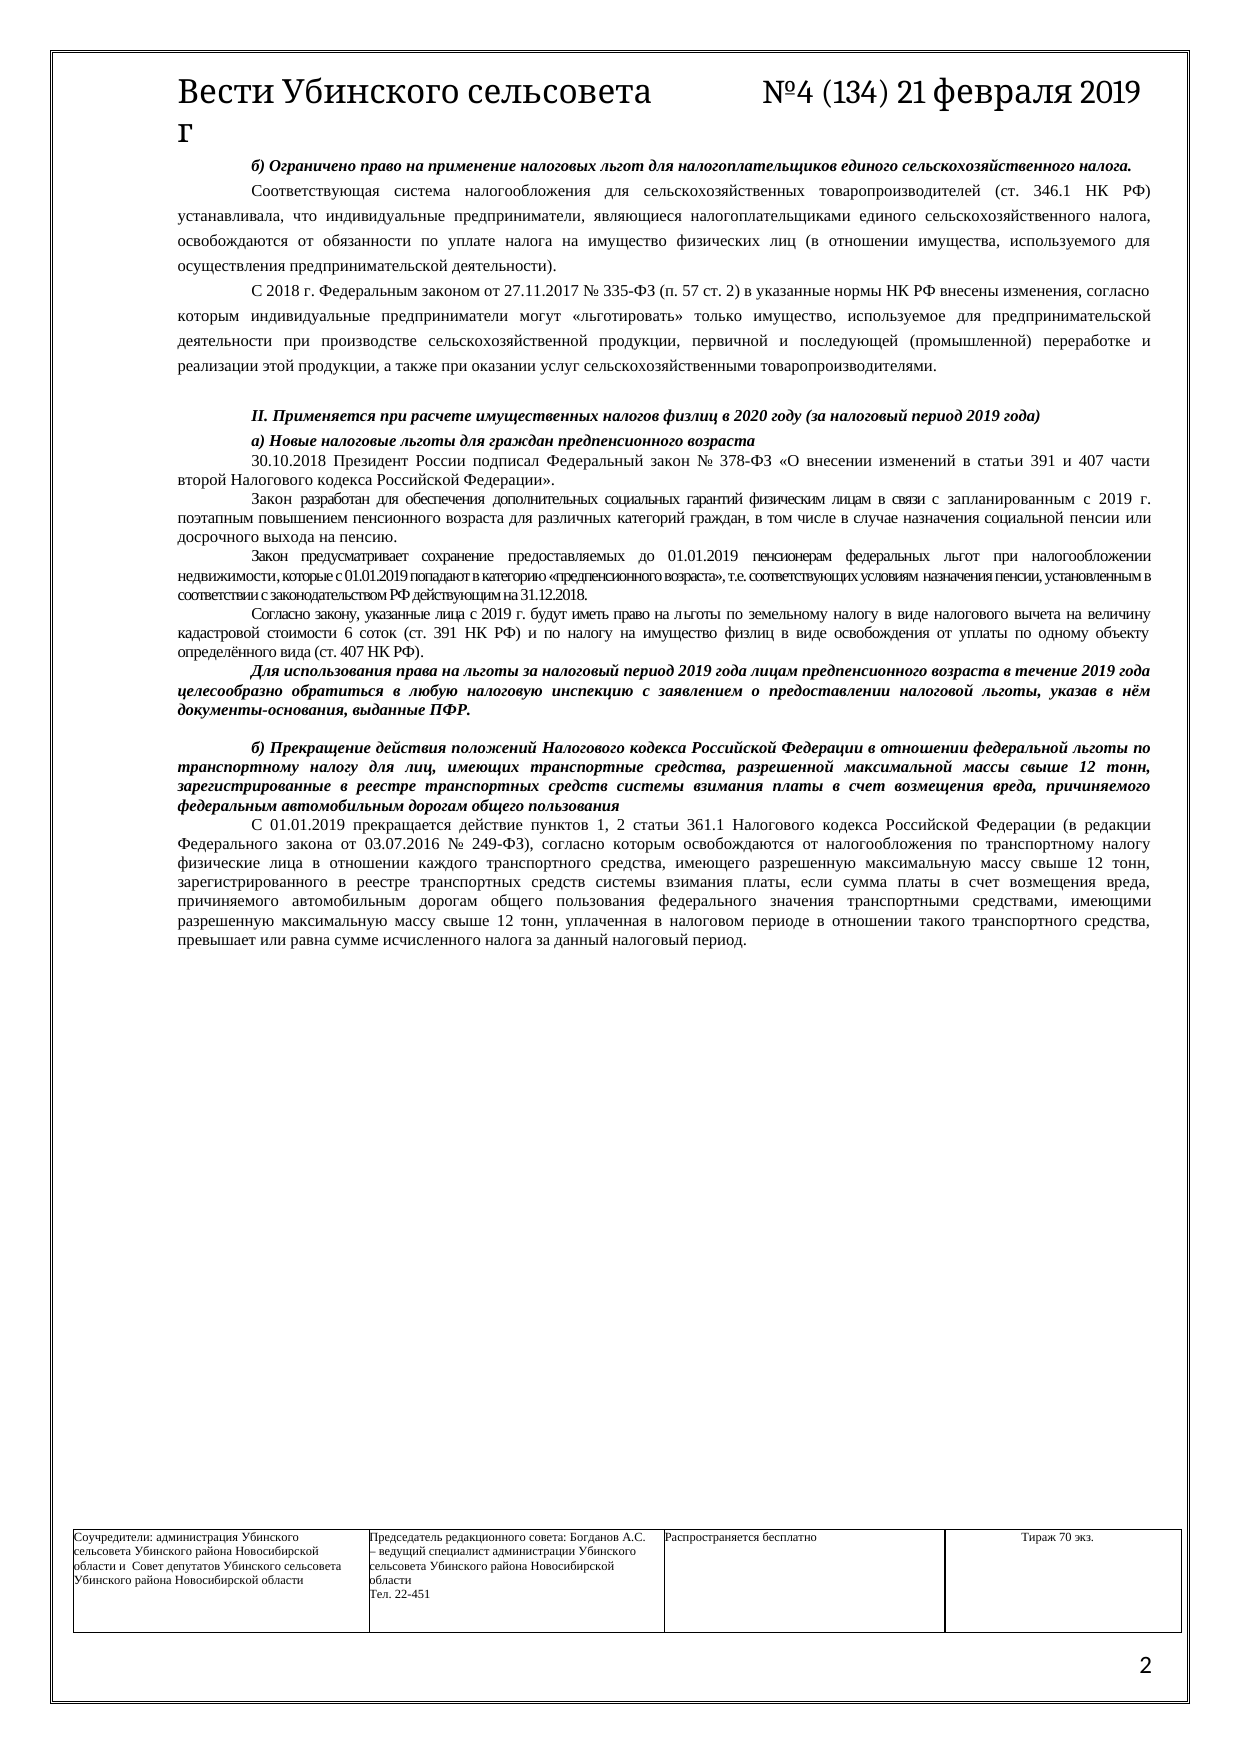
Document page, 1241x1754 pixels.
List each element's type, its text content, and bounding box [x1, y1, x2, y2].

table_header Председатель редакционного совета: Богданов А.С. – ведущий специалист администрации Убинского сельсовета Убинского района Новосибирской области Тел. 22-451 [370, 1530, 664, 1632]
text Для использования права на льготы за налоговый период 2019 года лицам предпенсионного возраста в течение 2019 года целесообразно обратиться в любую налоговую инспекцию с заявлением о предоставлении налоговой льготы, указав в нём документы-основания, выданные ПФР. [177, 661, 1152, 719]
table_header Тираж 70 экз. [946, 1530, 1181, 1632]
text Закон предусматривает сохранение предоставляемых до 01.01.2019 пенсионерам федеральных льгот при налогообложении недвижимости, которые с 01.01.2019 попадают в категорию «предпенсионного возраста», т.е. соответствующих условиям назначения пенсии, установленным в соответствии с законодательством РФ действующим на 31.12.2018. [177, 546, 1152, 604]
text Соответствующая система налогообложения для сельскохозяйственных товаропроизводителей (ст. 346.1 НК РФ) устанавливала, что индивидуальные предприниматели, являющиеся налогоплательщиками единого сельскохозяйственного налога, освобождаются от обязанности по уплате налога на имущество физических лиц (в отношении имущества, используемого для осуществления предпринимательской деятельности). [177, 175, 1152, 275]
text Закон разработан для обеспечения дополнительных социальных гарантий физическим лицам в связи с запланированным с 2019 г. поэтапным повышением пенсионного возраста для различных категорий граждан, в том числе в случае назначения социальной пенсии или досрочного выхода на пенсию. [177, 489, 1152, 546]
text 30.10.2018 Президент России подписал Федеральный закон № 378-ФЗ «О внесении изменений в статьи 391 и 407 части второй Налогового кодекса Российской Федерации». [177, 450, 1152, 489]
table_header Распространяется бесплатно [665, 1530, 944, 1632]
text С 2018 г. Федеральным законом от 27.11.2017 № 335-ФЗ (п. 57 ст. 2) в указанные нормы НК РФ внесены изменения, согласно которым индивидуальные предприниматели могут «льготировать» только имущество, используемое для предпринимательской деятельности при производстве сельскохозяйственной продукции, первичной и последующей (промышленной) переработке и реализации этой продукции, а также при оказании услуг сельскохозяйственными товаропроизводителями. [177, 275, 1152, 375]
text а) Новые налоговые льготы для граждан предпенсионного возраста [177, 425, 1152, 450]
text С 01.01.2019 прекращается действие пунктов 1, 2 статьи 361.1 Налогового кодекса Российской Федерации (в редакции Федерального закона от 03.07.2016 № 249-ФЗ), согласно которым освобождаются от налогообложения по транспортному налогу физические лица в отношении каждого транспортного средства, имеющего разрешенную максимальную массу свыше 12 тонн, зарегистрированного в реестре транспортных средств системы взимания платы, если сумма платы в счет возмещения вреда, причиняемого автомобильным дорогам общего пользования федерального значения транспортными средствами, имеющими разрешенную максимальную массу свыше 12 тонн, уплаченная в налоговом периоде в отношении такого транспортного средства, превышает или равна сумме исчисленного налога за данный налоговый период. [177, 814, 1152, 949]
text II. Применяется при расчете имущественных налогов физлиц в 2020 году (за налоговый период 2019 года) [177, 400, 1152, 425]
text б) Прекращение действия положений Налогового кодекса Российской Федерации в отношении федеральной льготы по транспортному налогу для лиц, имеющих транспортные средства, разрешенной максимальной массы свыше 12 тонн, зарегистрированные в реестре транспортных средств системы взимания платы в счет возмещения вреда, причиняемого федеральным автомобильным дорогам общего пользования [177, 738, 1152, 814]
table_header Соучредители: администрация Убинского сельсовета Убинского района Новосибирской области и Совет депутатов Убинского сельсовета Убинского района Новосибирской области [74, 1530, 369, 1632]
text б) Ограничено право на применение налоговых льгот для налогоплательщиков единого сельскохозяйственного налога. [177, 150, 1152, 175]
text Согласно закону, указанные лица с 2019 г. будут иметь право на льготы по земельному налогу в виде налогового вычета на величину кадастровой стоимости 6 соток (ст. 391 НК РФ) и по налогу на имущество физлиц в виде освобождения от уплаты по одному объекту определённого вида (ст. 407 НК РФ). [177, 604, 1152, 661]
